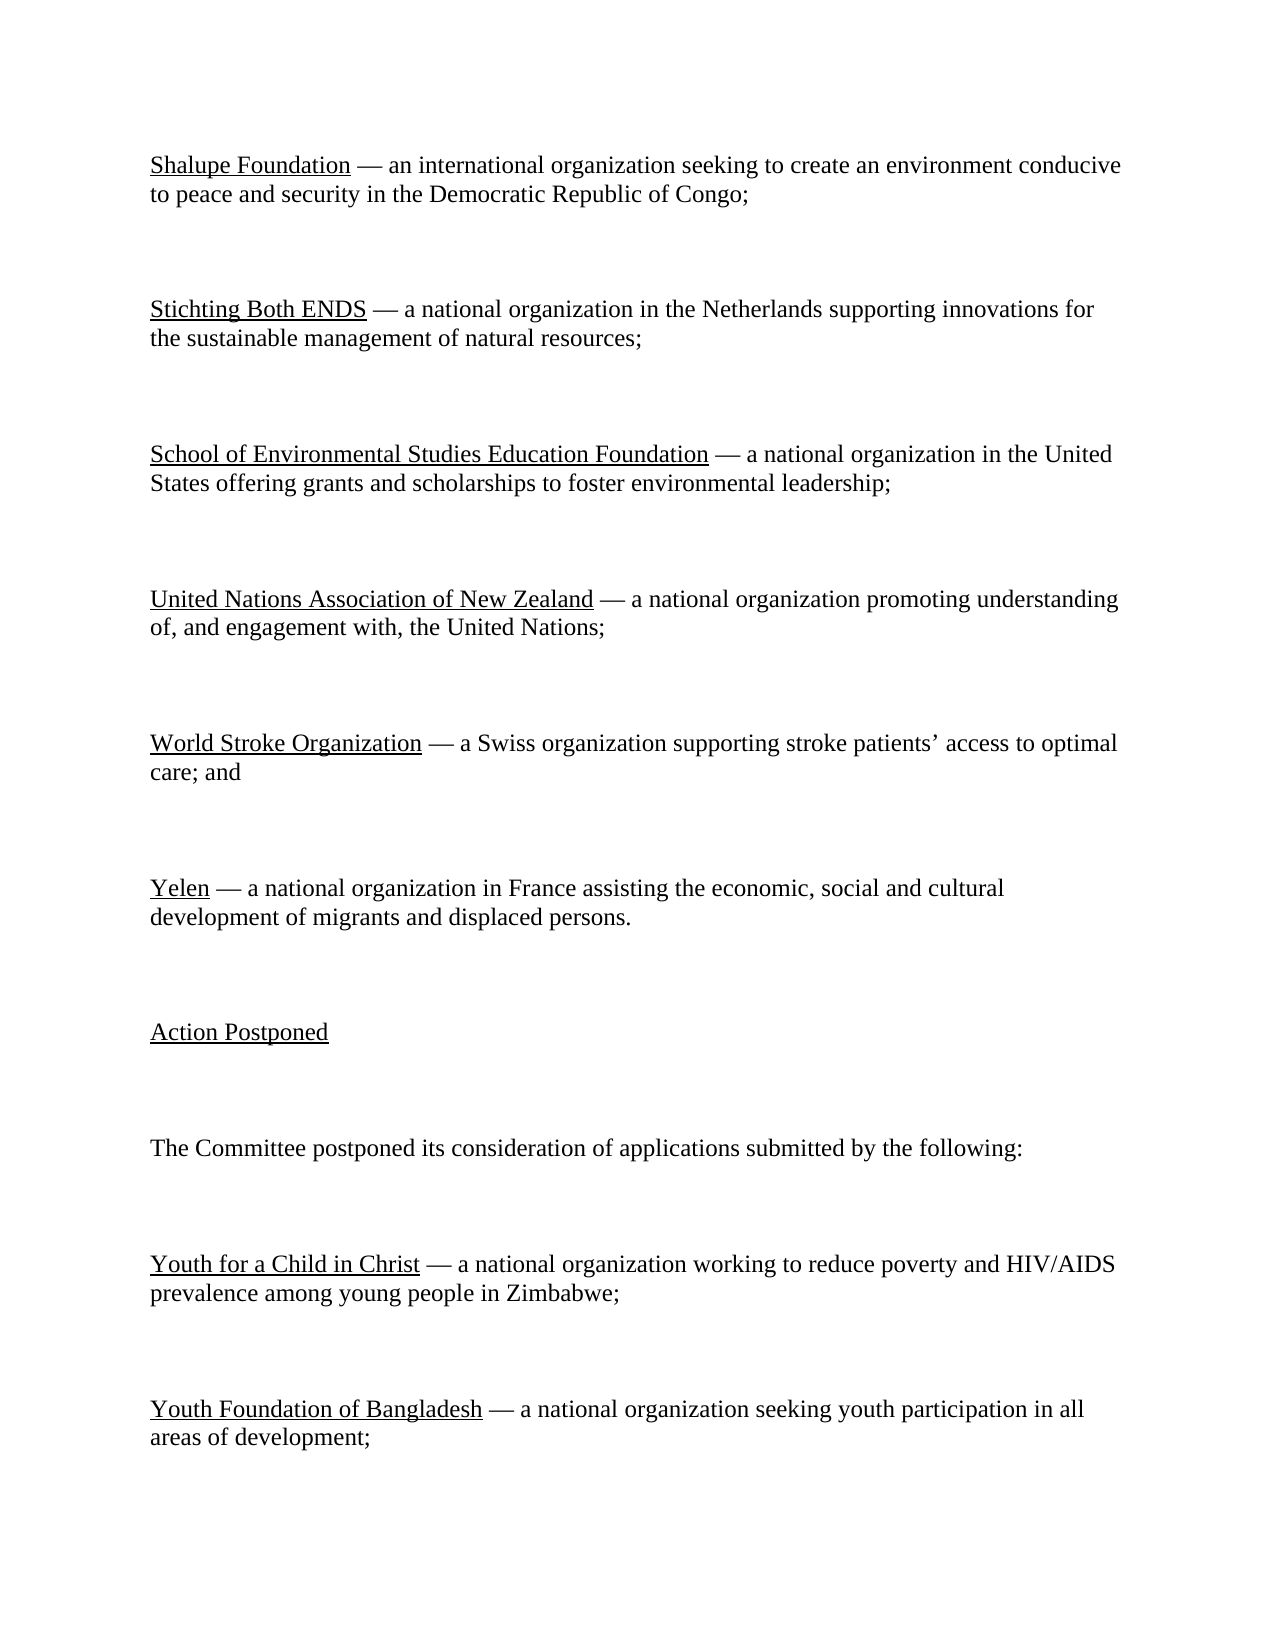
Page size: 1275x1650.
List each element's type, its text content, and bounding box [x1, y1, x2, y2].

text World Stroke Organization — a Swiss organization supporting stroke patients’ access to optimal care; and [150, 728, 1125, 786]
text The Committee postponed its consideration of applications submitted by the following: [150, 1133, 1125, 1162]
text Yelen — a national organization in France assisting the economic, social and cultural development of migrants and displaced persons. [150, 873, 1125, 930]
text Youth for a Child in Christ — a national organization working to reduce poverty and HIV/AIDS prevalence among young people in Zimbabwe; [150, 1249, 1125, 1307]
text United Nations Association of New Zealand — a national organization promoting understanding of, and engagement with, the United Nations; [150, 584, 1125, 641]
text Action Postponed [150, 1017, 1125, 1046]
text School of Environmental Studies Education Foundation — a national organization in the United States offering grants and scholarships to foster environmental leadership; [150, 439, 1125, 497]
text Shalupe Foundation — an international organization seeking to create an environment conducive to peace and security in the Democratic Republic of Congo; [150, 150, 1125, 207]
text Stichting Both ENDS — a national organization in the Netherlands supporting innovations for the sustainable management of natural resources; [150, 294, 1125, 352]
text Youth Foundation of Bangladesh — a national organization seeking youth participation in all areas of development; [150, 1394, 1125, 1451]
